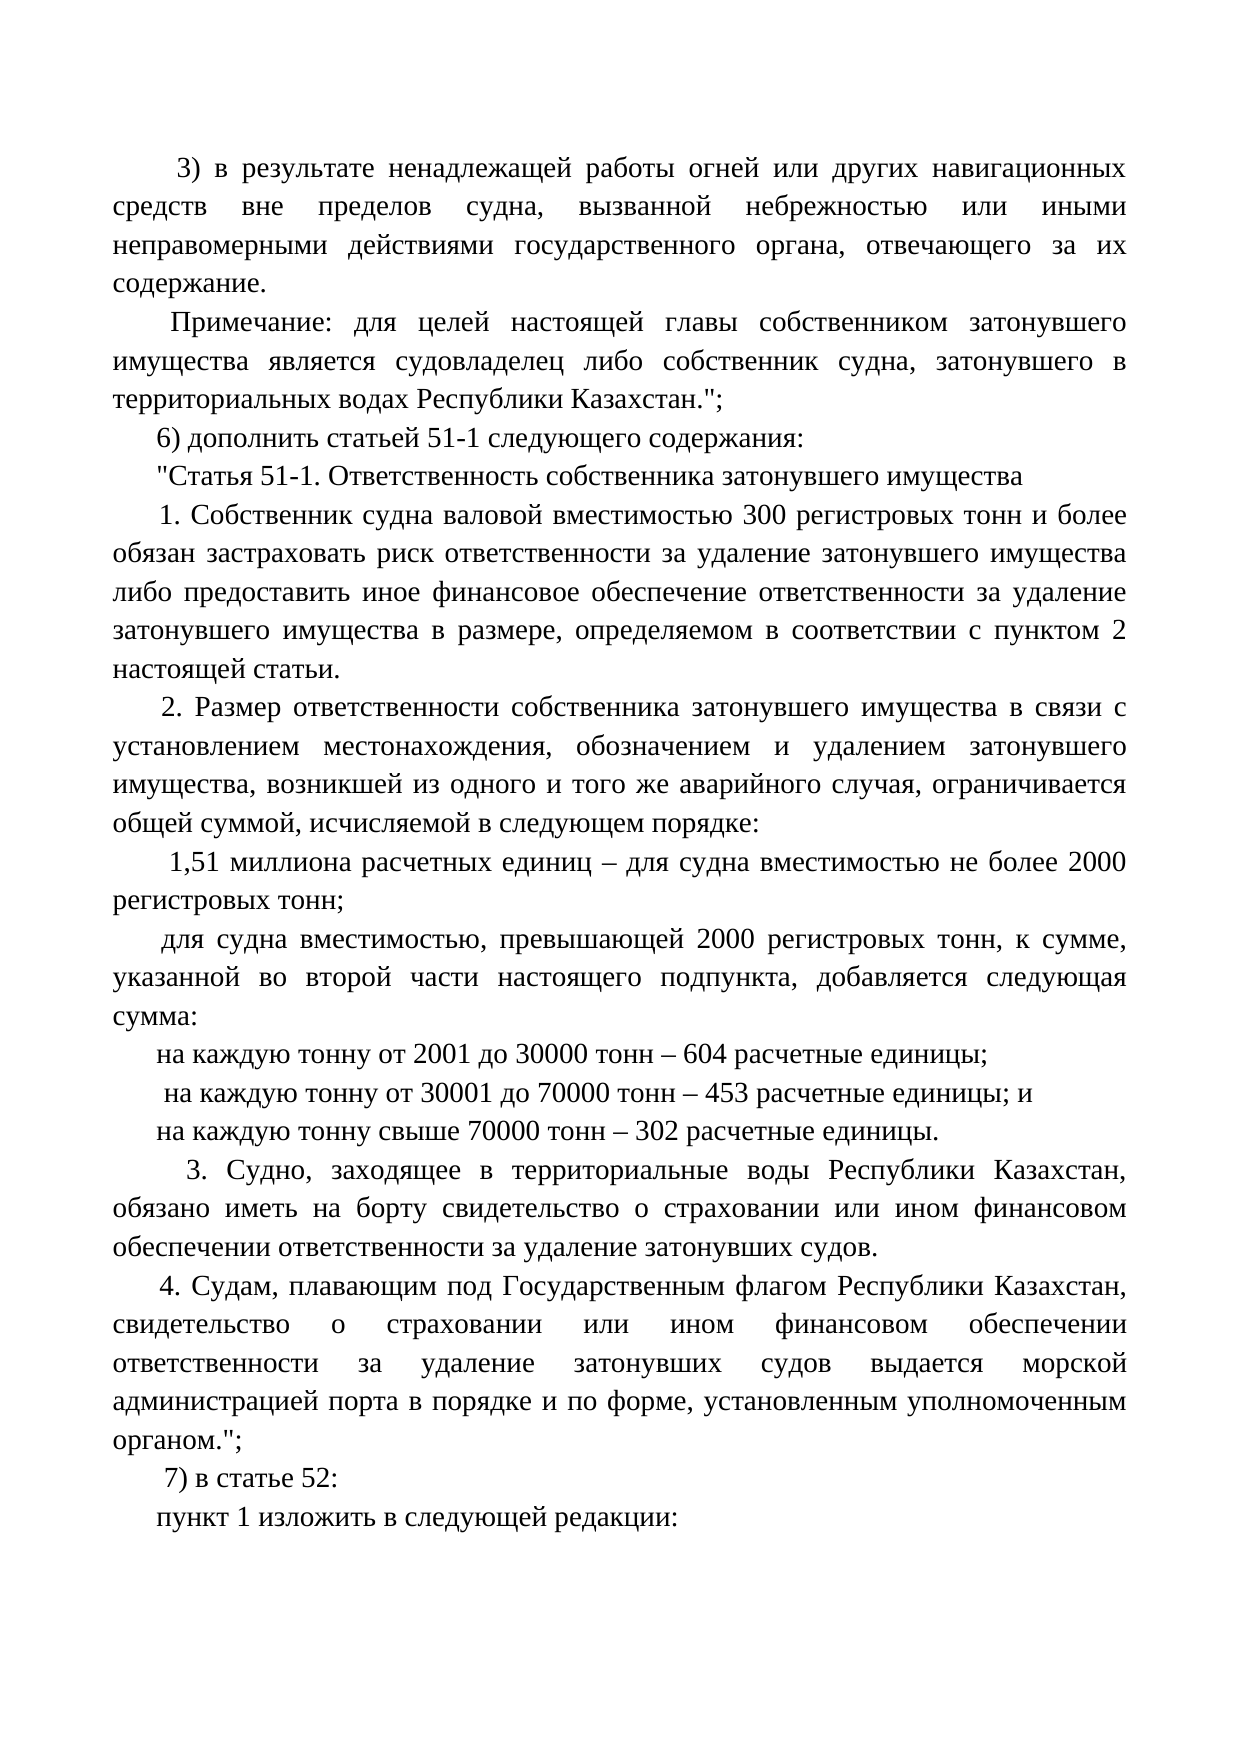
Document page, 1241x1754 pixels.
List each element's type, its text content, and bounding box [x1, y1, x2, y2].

text 3) в результате ненадлежащей работы огней или других навигационных средств вне пределов судна, вызванной небрежностью или иными неправомерными действиями государственного органа, отвечающего за их содержание. [112, 150, 1128, 299]
text 3. Судно, заходящее в территориальные воды Республики Казахстан, обязано иметь на борту свидетельство о страховании или ином финансовом обеспечении ответственности за удаление затонувших судов. [112, 1152, 1128, 1263]
text пункт 1 изложить в следующей редакции: [112, 1499, 1128, 1532]
text 2. Размер ответственности собственника затонувшего имущества в связи с установлением местонахождения, обозначением и удалением затонувшего имущества, возникшей из одного и того же аварийного случая, ограничивается общей суммой, исчисляемой в следующем порядке: [112, 689, 1128, 839]
text Примечание: для целей настоящей главы собственником затонувшего имущества является судовладелец либо собственник судна, затонувшего в территориальных водах Республики Казахстан."; [112, 304, 1128, 415]
text для судна вместимостью, превышающей 2000 регистровых тонн, к сумме, указанной во второй части настоящего подпункта, добавляется следующая сумма: [112, 921, 1128, 1031]
text 6) дополнить статьей 51-1 следующего содержания: [112, 420, 1128, 453]
text на каждую тонну от 30001 до 70000 тонн – 453 расчетные единицы; и [112, 1075, 1128, 1108]
text 4. Судам, плавающим под Государственным флагом Республики Казахстан, свидетельство о страховании или ином финансовом обеспечении ответственности за удаление затонувших судов выдается морской администрацией порта в порядке и по форме, установленным уполномоченным органом."; [112, 1268, 1128, 1455]
text на каждую тонну от 2001 до 30000 тонн – 604 расчетные единицы; [112, 1036, 1128, 1070]
text "Статья 51-1. Ответственность собственника затонувшего имущества [112, 458, 1128, 492]
text 1. Собственник судна валовой вместимостью 300 регистровых тонн и более обязан застраховать риск ответственности за удаление затонувшего имущества либо предоставить иное финансовое обеспечение ответственности за удаление затонувшего имущества в размере, определяемом в соответствии с пунктом 2 настоящей статьи. [112, 497, 1128, 684]
text 7) в статье 52: [112, 1460, 1128, 1494]
text 1,51 миллиона расчетных единиц – для судна вместимостью не более 2000 регистровых тонн; [112, 844, 1128, 916]
text на каждую тонну свыше 70000 тонн – 302 расчетные единицы. [112, 1113, 1128, 1147]
